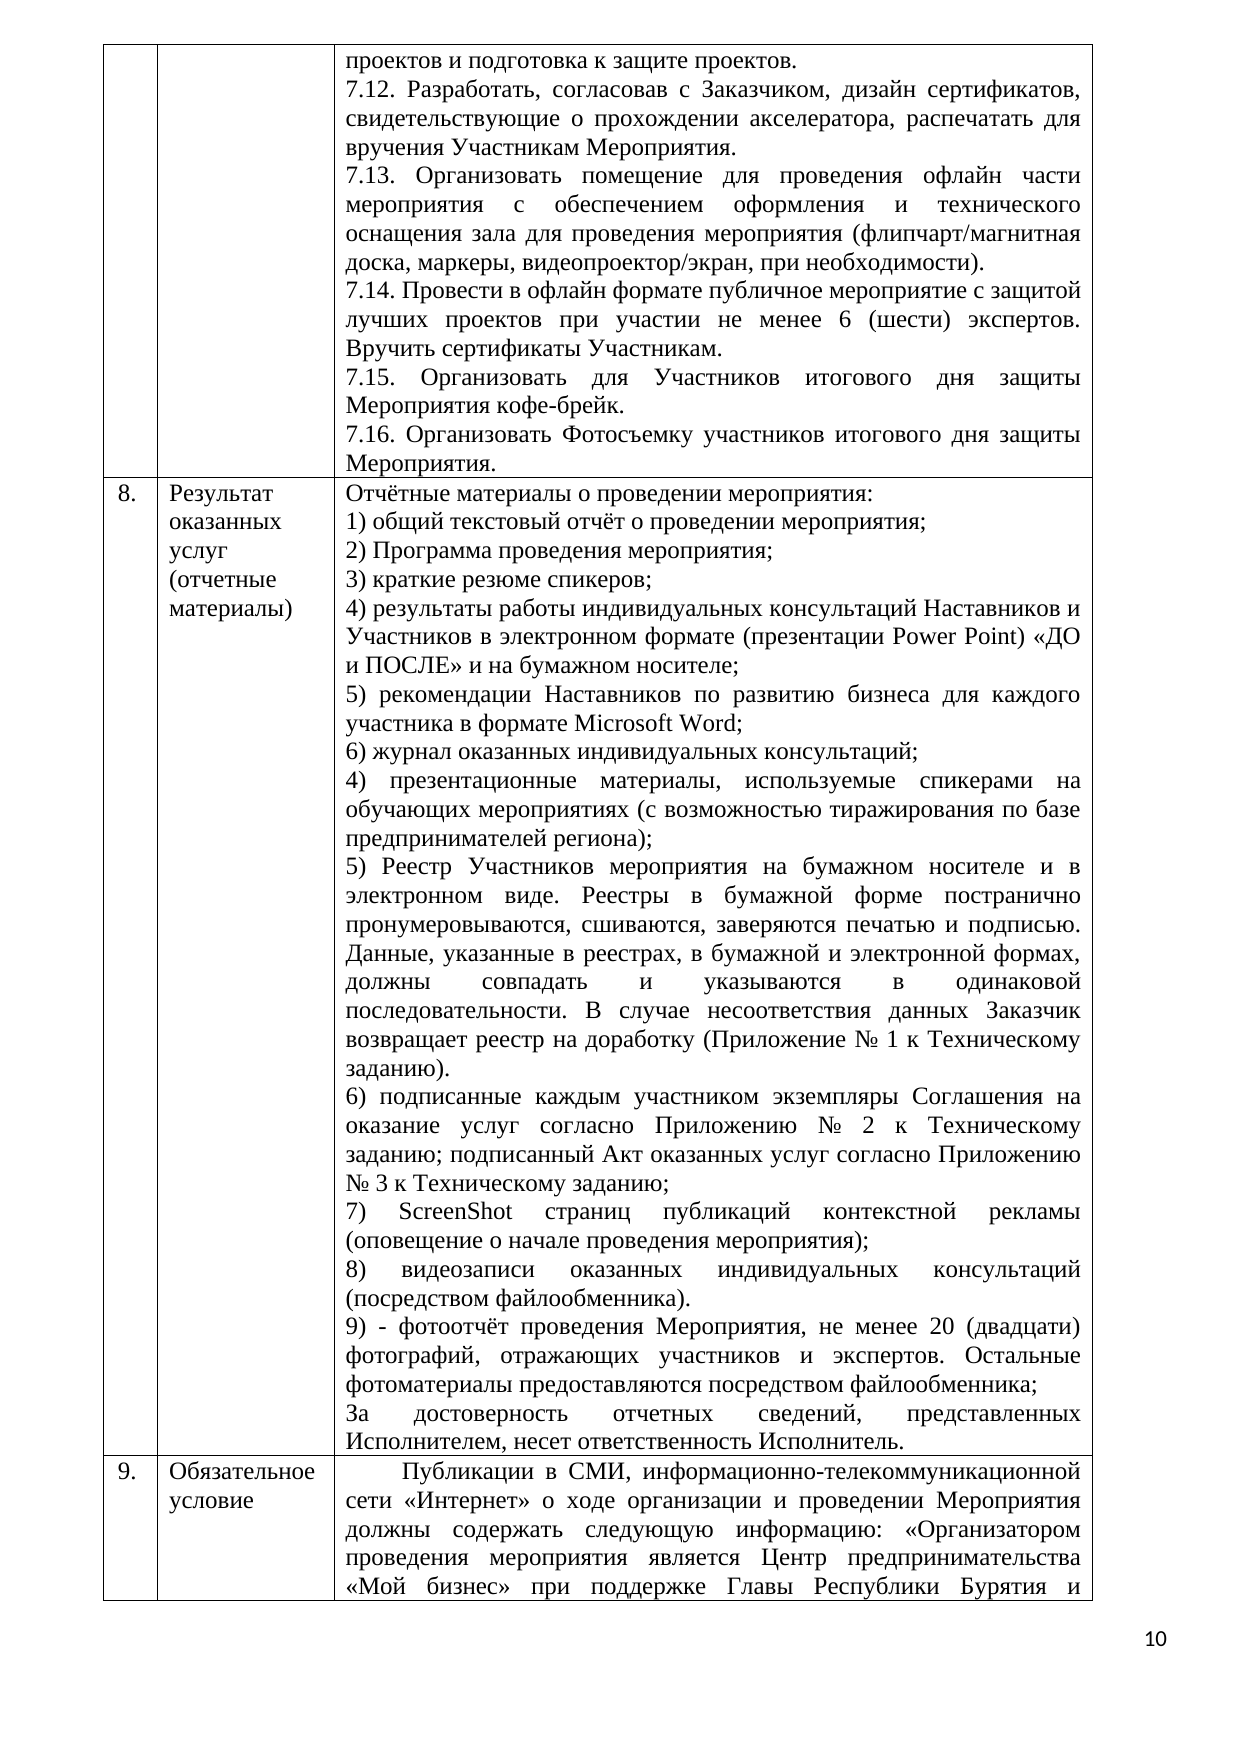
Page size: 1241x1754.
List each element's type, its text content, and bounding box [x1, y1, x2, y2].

table_cell Результат оказанных услуг (отчетные материалы) [158, 478, 334, 1455]
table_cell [158, 1456, 334, 1600]
table_cell Отчётные материалы о проведении мероприятия: 1) общий текстовый отчёт о проведении мероприятия; 2) Программа проведения мероприятия; 3) краткие резюме спикеров; 4) результаты работы индивидуальных консультаций Наставников и Участников в электронном формате (презентации Power Point) «ДО и ПОСЛЕ» и на бумажном носителе; 5) рекомендации Наставников по развитию бизнеса для каждого участника в формате Microsoft Word; 6) журнал оказанных индивидуальных консультаций; 4) презентационные материалы, используемые спикерами на обучающих мероприятиях (с возможностью тиражирования по базе предпринимателей региона); 5) Реестр Участников мероприятия на бумажном носителе и в электронном виде. Реестры в бумажной форме постранично пронумеровываются, сшиваются, заверяются печатью и подписью. Данные, указанные в реестрах, в бумажной и электронной формах, должны совпадать и указываются в одинаковой последовательности. В случае несоответствия данных Заказчик возвращает реестр на доработку (Приложение № 1 к Техническому заданию). 6) подписанные каждым участником экземпляры Соглашения на оказание услуг согласно Приложению № 2 к Техническому заданию; подписанный Акт оказанных услуг согласно Приложению № 3 к Техническому заданию; 7) ScreenShot страниц публикаций контекстной рекламы (оповещение о начале проведения мероприятия); 8) видеозаписи оказанных индивидуальных консультаций (посредством файлообменника). 9) - фотоотчёт проведения Мероприятия, не менее 20 (двадцати) фотографий, отражающих участников и экспертов. Остальные фотоматериалы предоставляются посредством файлообменника; За достоверность отчетных сведений, представленных Исполнителем, несет ответственность Исполнитель. [335, 478, 1092, 1455]
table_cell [158, 45, 334, 477]
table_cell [335, 45, 1092, 477]
table_cell 7. [104, 45, 157, 477]
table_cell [335, 1456, 1092, 1600]
table_cell 8. [104, 478, 157, 1455]
table_cell 9. [104, 1456, 157, 1600]
